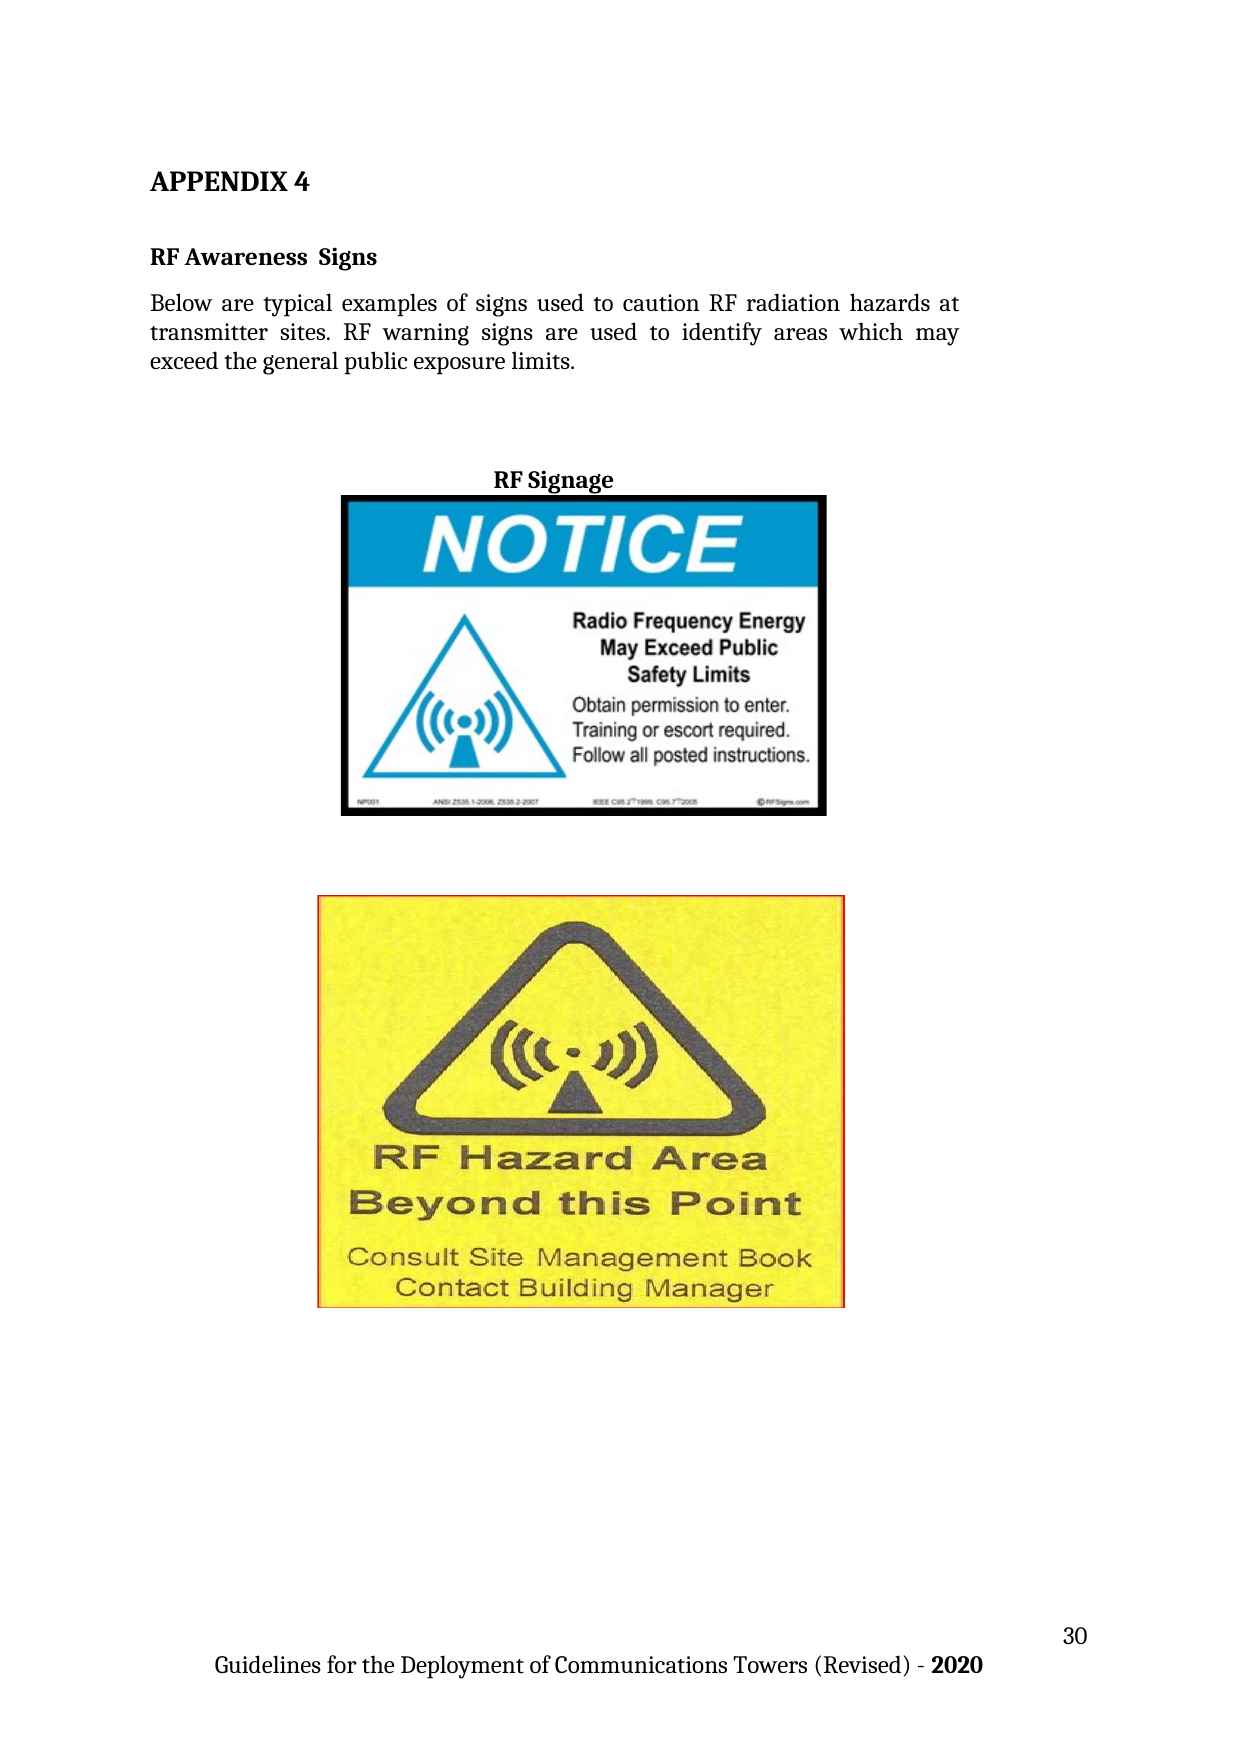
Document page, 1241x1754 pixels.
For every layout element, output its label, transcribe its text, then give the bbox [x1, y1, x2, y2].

text Below are typical examples of signs used to caution RF radiation hazards at transmitter sites. RF warning signs are used to identify areas which may exceed the general public exposure limits. [150, 289, 961, 375]
subtitle APPENDIX 4 [150, 165, 1238, 198]
picture [317, 895, 846, 1308]
subtitle RF Awareness Signs [150, 243, 1238, 272]
picture [340, 495, 827, 816]
subtitle RF Signage [163, 466, 944, 494]
